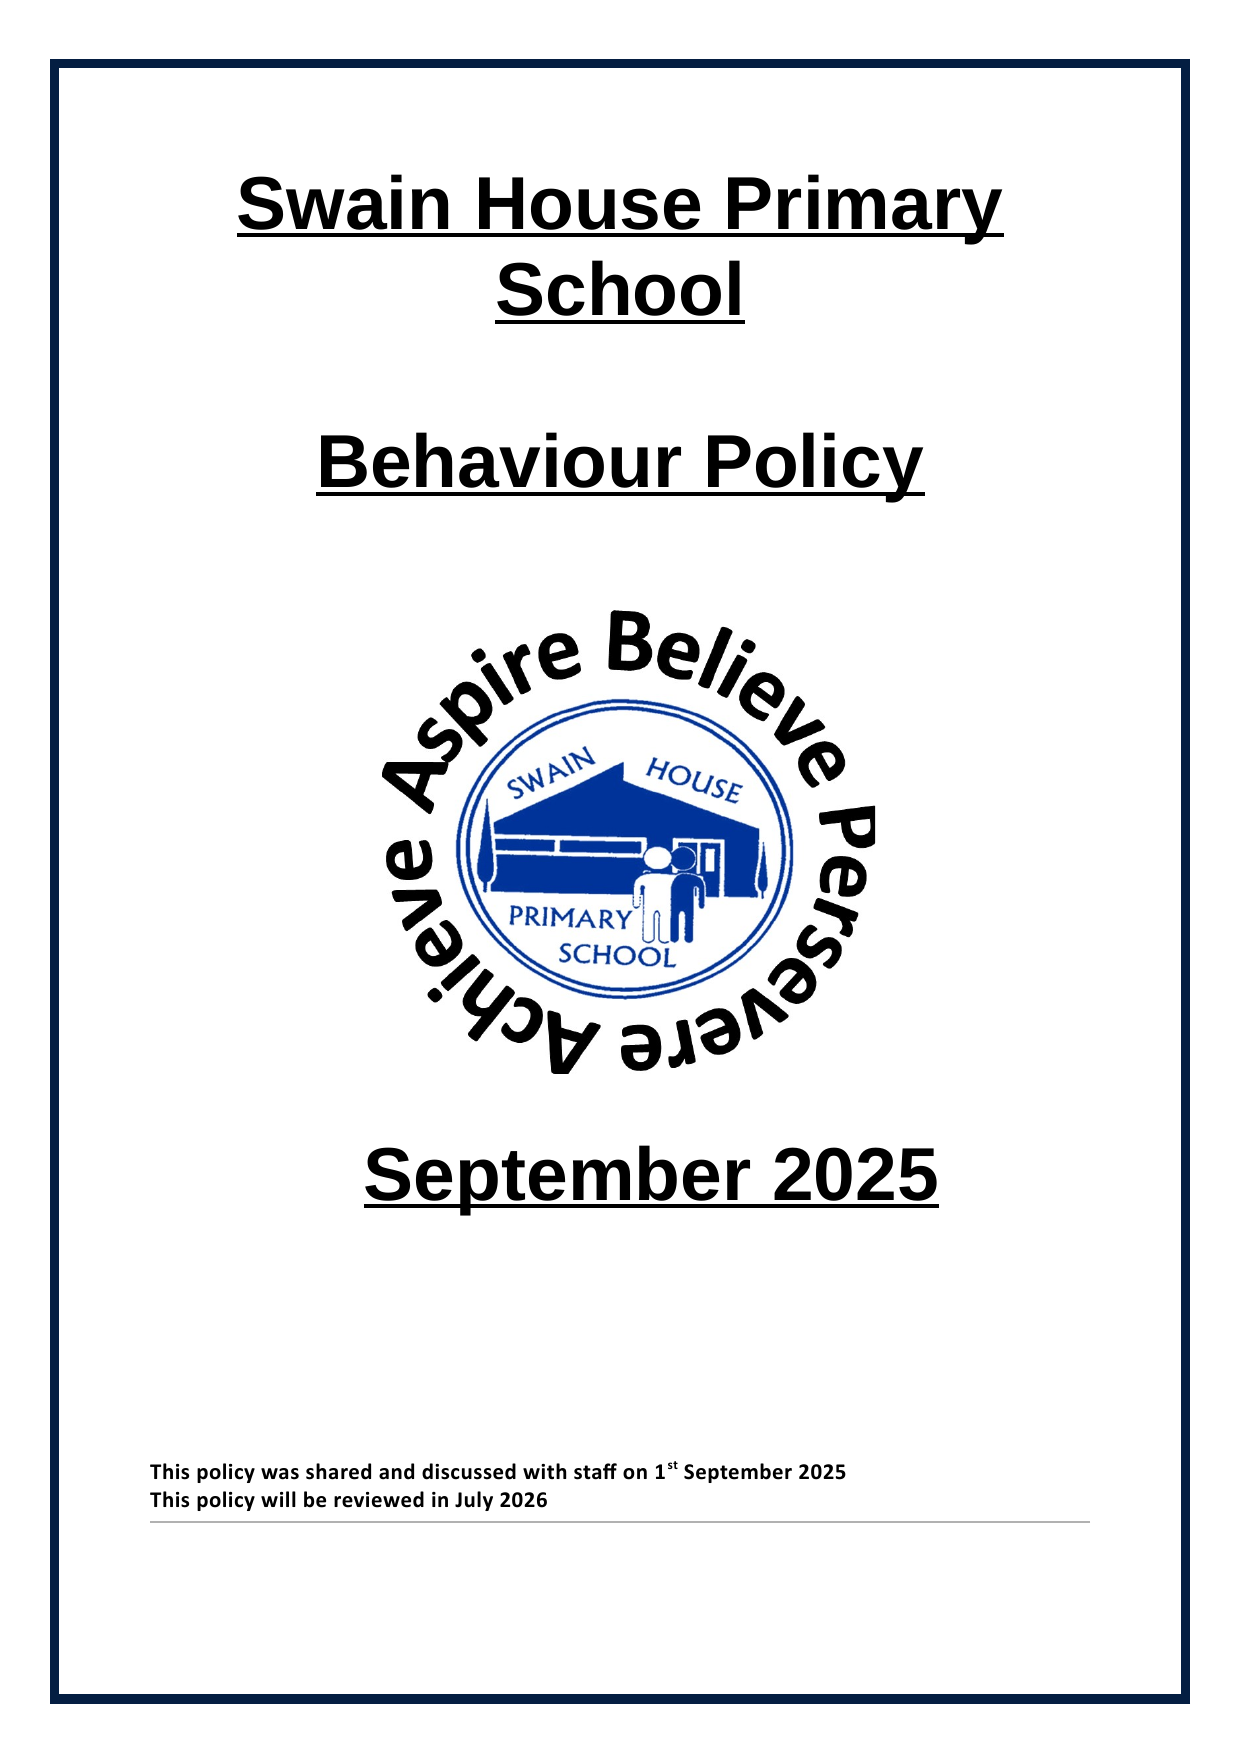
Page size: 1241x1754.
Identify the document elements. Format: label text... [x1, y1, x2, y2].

text September 2025 [150, 1129, 1090, 1216]
title This policy will be reviewed in July 2026 [150, 1485, 1090, 1521]
title Behaviour Policy [150, 417, 1090, 504]
title This policy was shared and discussed with staff on 1st September 2025 [150, 1457, 1090, 1485]
picture [381, 610, 875, 1073]
title Swain House Primary School [150, 159, 1090, 331]
